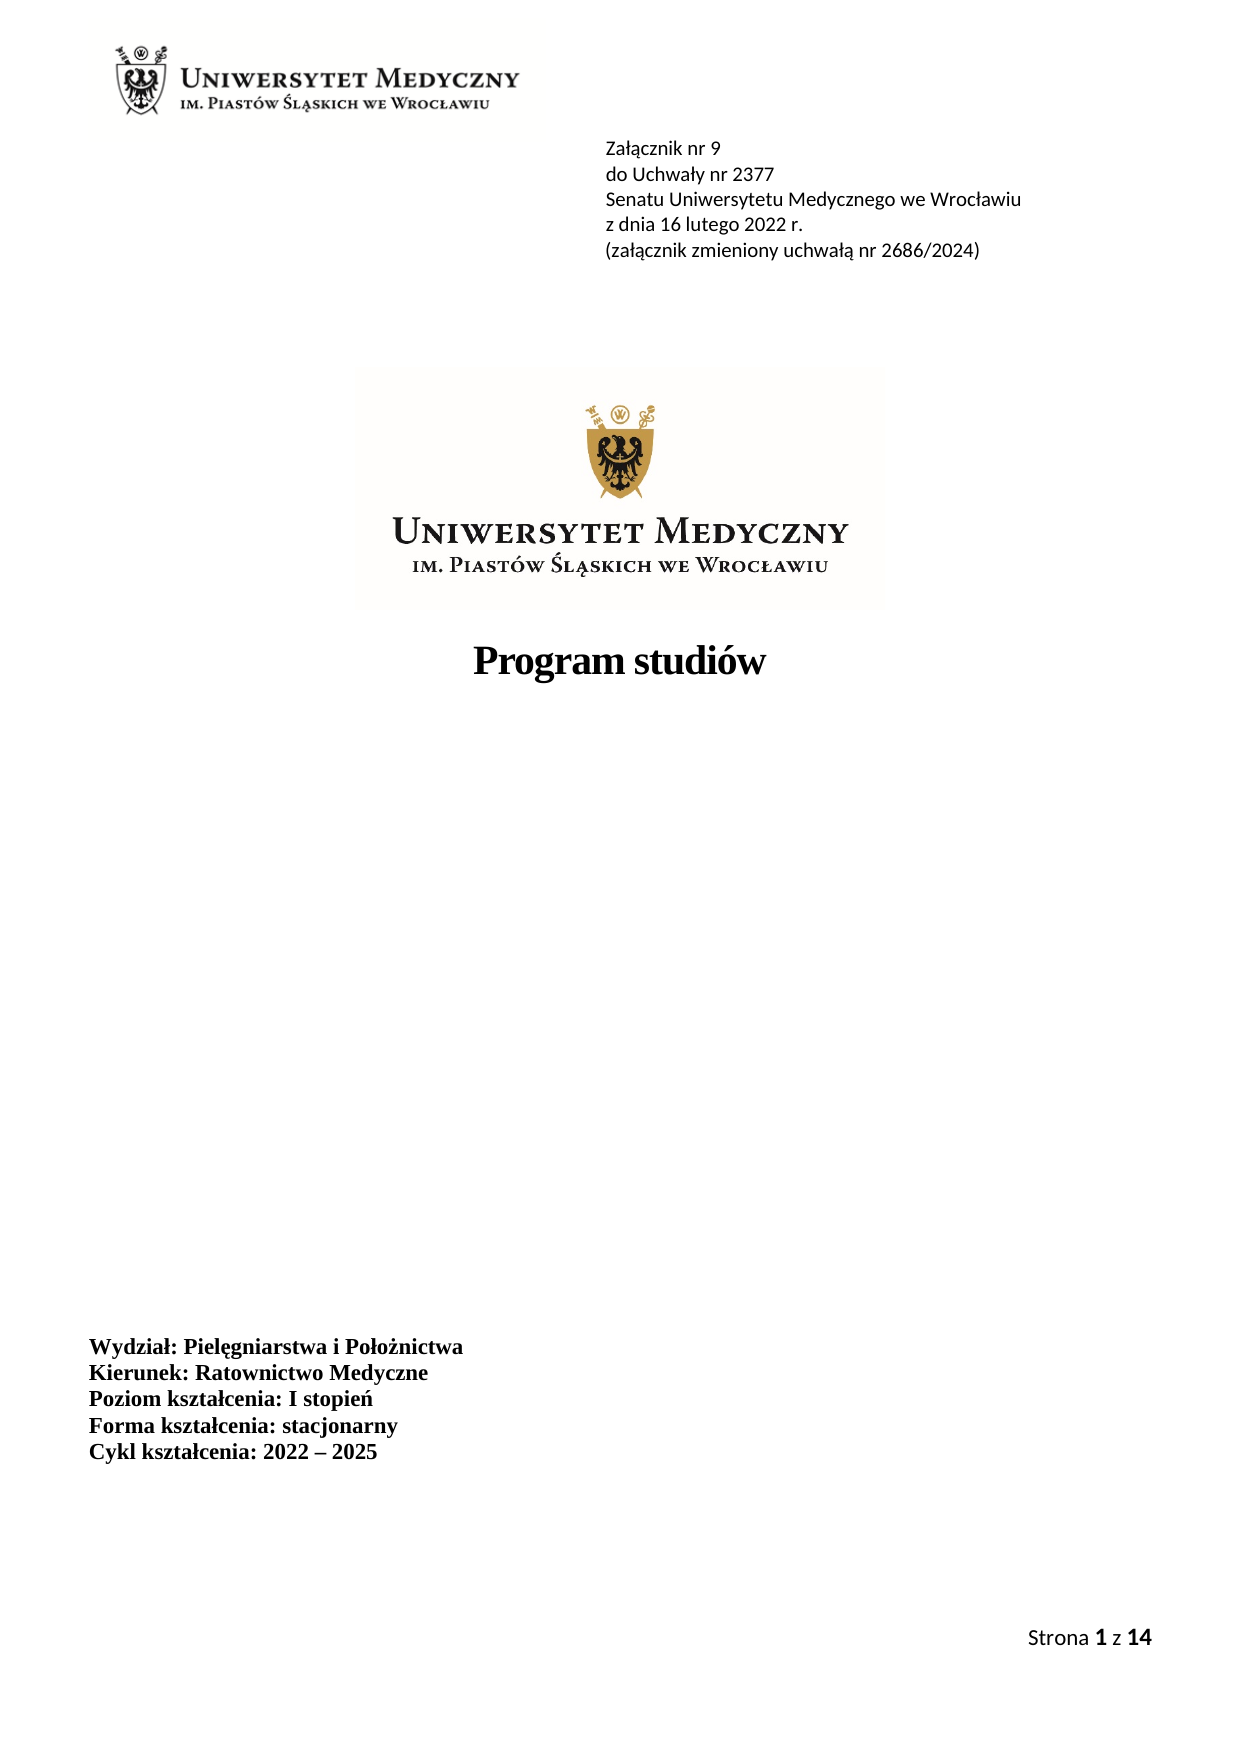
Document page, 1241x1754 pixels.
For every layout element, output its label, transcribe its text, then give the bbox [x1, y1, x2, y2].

text do Uchwały nr 2377 [606, 161, 1152, 186]
text (załącznik zmieniony uchwałą nr 2686/2024) [531, 237, 1152, 262]
picture [87, 18, 546, 142]
title Program studiów [89, 636, 1152, 683]
text Poziom kształcenia: I stopień [89, 1386, 1152, 1412]
picture [354, 367, 886, 610]
text Wydział: Pielęgniarstwa i Położnictwa [89, 1333, 1152, 1359]
text Senatu Uniwersytetu Medycznego we Wrocławiu z dnia 16 lutego 2022 r. [606, 186, 1152, 237]
text Kierunek: Ratownictwo Medyczne [89, 1359, 1152, 1386]
text Załącznik nr 9 [606, 135, 1152, 161]
text Forma kształcenia: stacjonarny [89, 1412, 1152, 1438]
text Cykl kształcenia: 2022 – 2025 [89, 1438, 1152, 1464]
